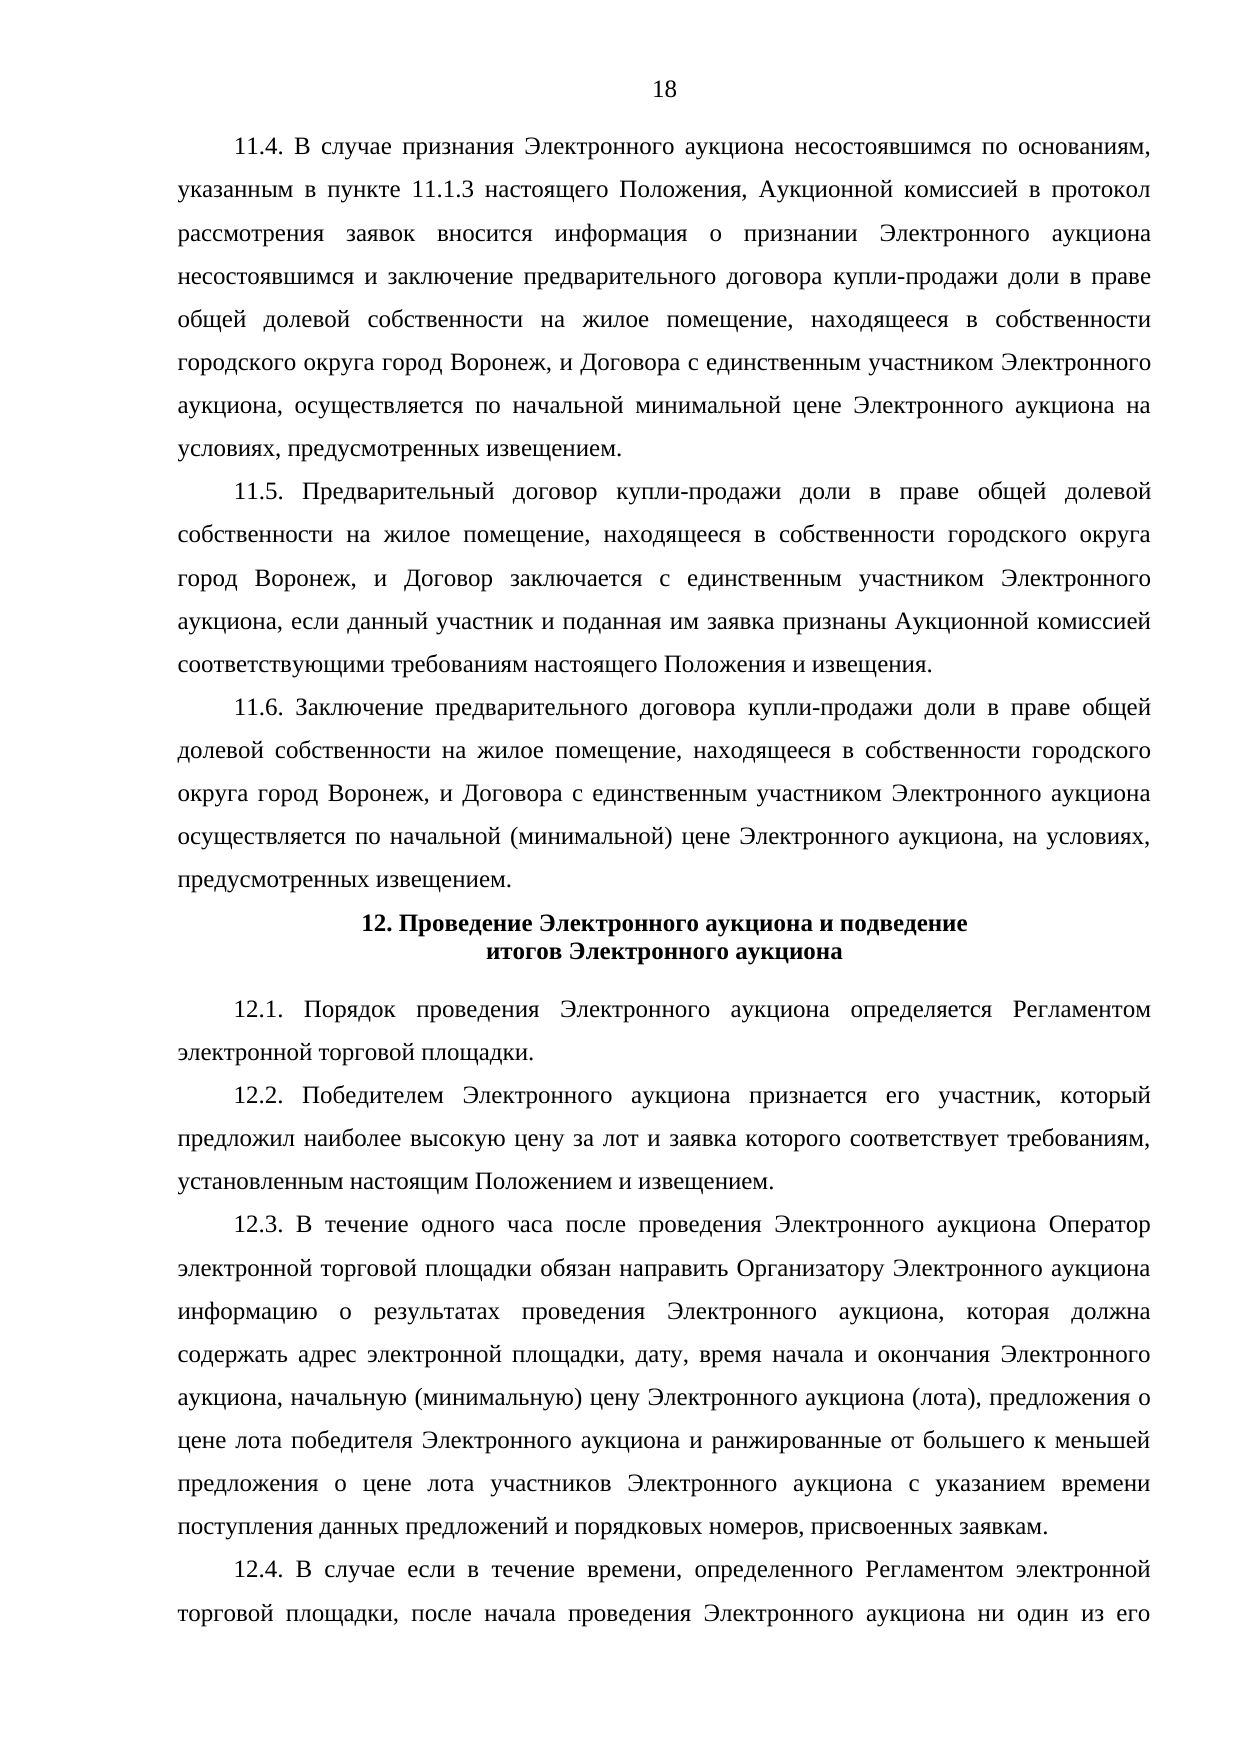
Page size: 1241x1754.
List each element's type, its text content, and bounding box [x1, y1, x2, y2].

text 12.1. Порядок проведения Электронного аукциона определяется Регламентом электронной торговой площадки. [177, 994, 1152, 1066]
text 11.6. Заключение предварительного договора купли-продажи доли в праве общей долевой собственности на жилое помещение, находящееся в собственности городского округа город Воронеж, и Договора с единственным участником Электронного аукциона осуществляется по начальной (минимальной) цене Электронного аукциона, на условиях, предусмотренных извещением. [177, 692, 1152, 893]
text 12.3. В течение одного часа после проведения Электронного аукциона Оператор электронной торговой площадки обязан направить Организатору Электронного аукциона информацию о результатах проведения Электронного аукциона, которая должна содержать адрес электронной площадки, дату, время начала и окончания Электронного аукциона, начальную (минимальную) цену Электронного аукциона (лота), предложения о цене лота победителя Электронного аукциона и ранжированные от большего к меньшей предложения о цене лота участников Электронного аукциона с указанием времени поступления данных предложений и порядковых номеров, присвоенных заявкам. [177, 1209, 1152, 1540]
text 12. Проведение Электронного аукциона и подведение [177, 908, 1152, 936]
text 12.2. Победителем Электронного аукциона признается его участник, который предложил наиболее высокую цену за лот и заявка которого соответствует требованиям, установленным настоящим Положением и извещением. [177, 1080, 1152, 1195]
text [177, 1554, 1152, 1626]
text 11.5. Предварительный договор купли-продажи доли в праве общей долевой собственности на жилое помещение, находящееся в собственности городского округа город Воронеж, и Договор заключается с единственным участником Электронного аукциона, если данный участник и поданная им заявка признаны Аукционной комиссией соответствующими требованиям настоящего Положения и извещения. [177, 476, 1152, 678]
text 11.4. В случае признания Электронного аукциона несостоявшимся по основаниям, указанным в пункте 11.1.3 настоящего Положения, Аукционной комиссией в протокол рассмотрения заявок вносится информация о признании Электронного аукциона несостоявшимся и заключение предварительного договора купли-продажи доли в праве общей долевой собственности на жилое помещение, находящееся в собственности городского округа город Воронеж, и Договора с единственным участником Электронного аукциона, осуществляется по начальной минимальной цене Электронного аукциона на условиях, предусмотренных извещением. [177, 131, 1152, 462]
text итогов Электронного аукциона [177, 936, 1152, 965]
